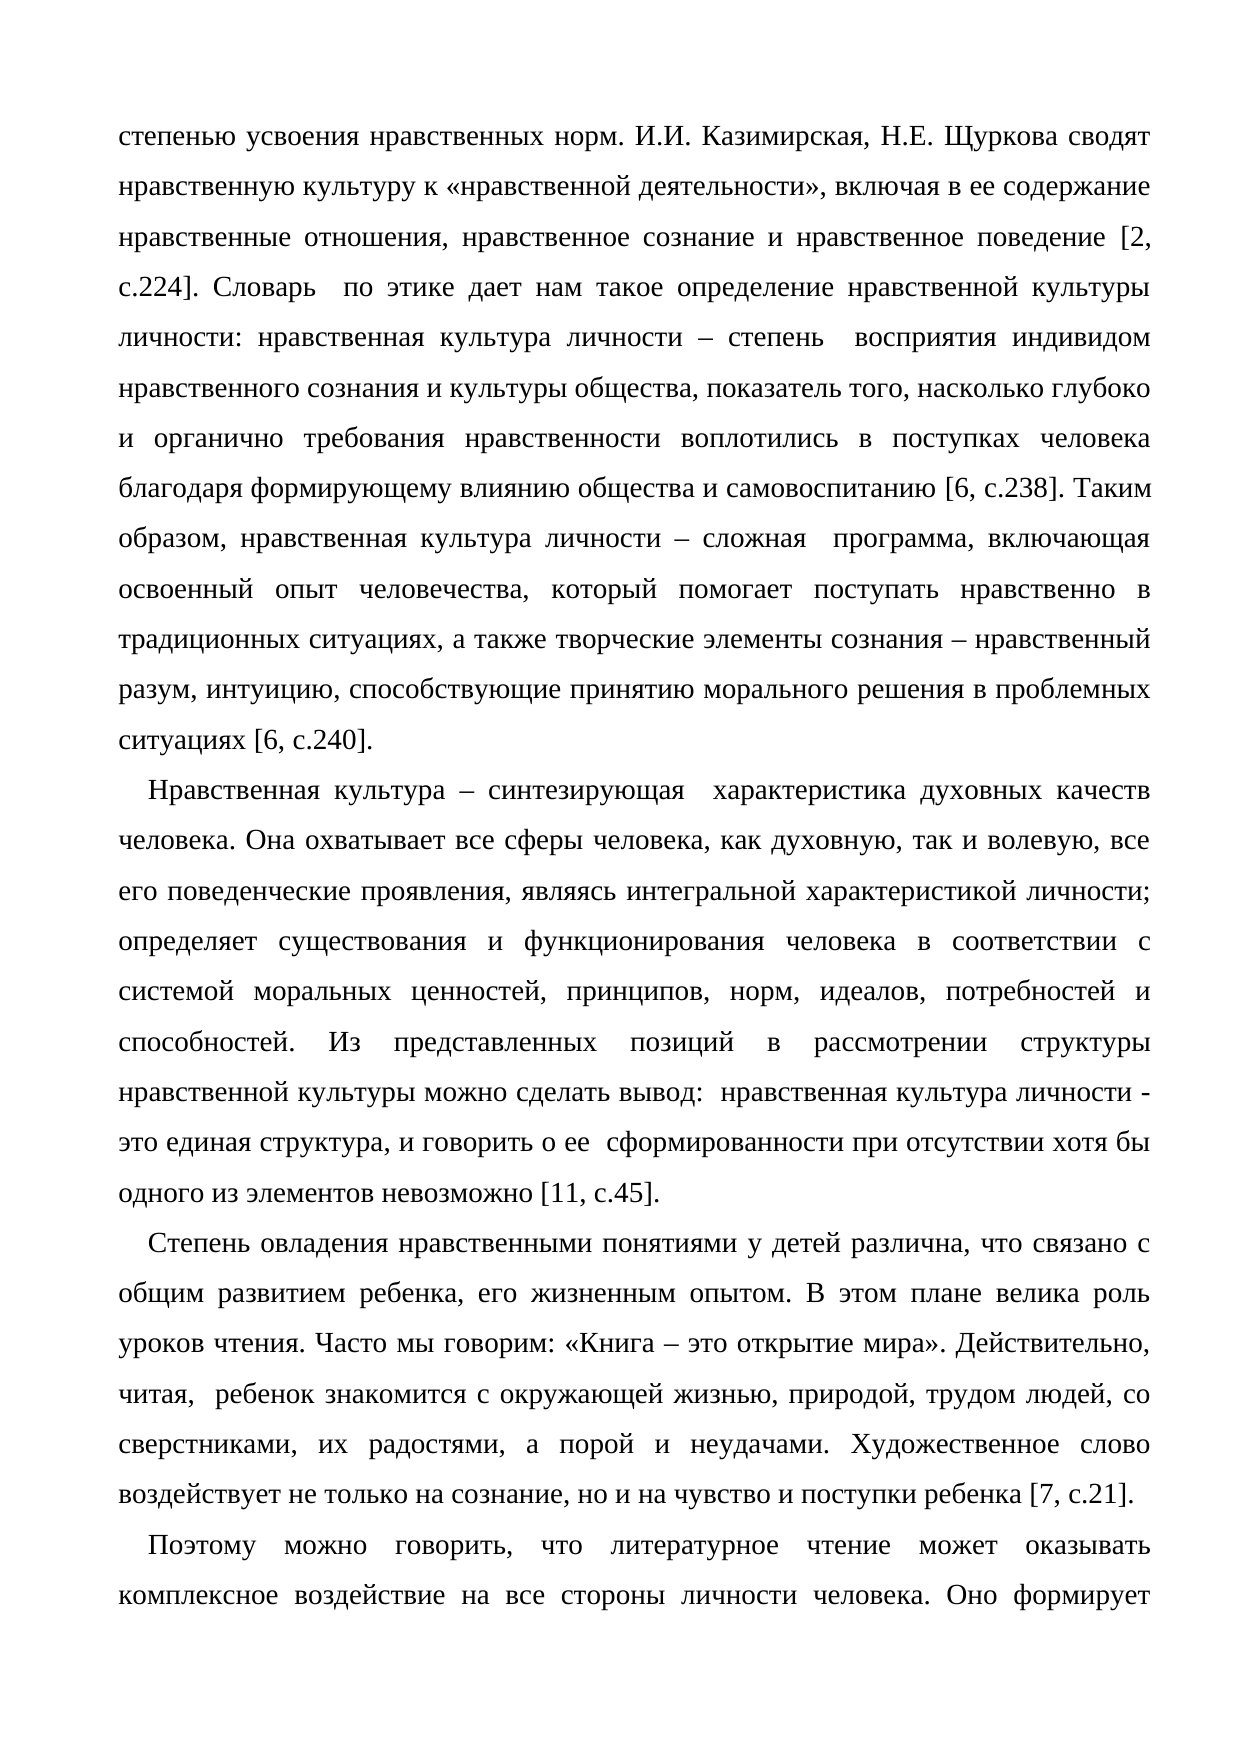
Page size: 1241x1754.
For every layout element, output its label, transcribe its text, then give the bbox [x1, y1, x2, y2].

text Нравственная культура – синтезирующая характеристика духовных качеств человека. Она охватывает все сферы человека, как духовную, так и волевую, все его поведенческие проявления, являясь интегральной характеристикой личности; определяет существования и функционирования человека в соответствии с системой моральных ценностей, принципов, норм, идеалов, потребностей и способностей. Из представленных позиций в рассмотрении структуры нравственной культуры можно сделать вывод: нравственная культура личности - это единая структура, и говорить о ее сформированности при отсутствии хотя бы одного из элементов невозможно [11, с.45]. [118, 772, 1152, 1208]
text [118, 1527, 1152, 1611]
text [118, 118, 1152, 755]
text Степень овладения нравственными понятиями у детей различна, что связано с общим развитием ребенка, его жизненным опытом. В этом плане велика роль уроков чтения. Часто мы говорим: «Книга – это открытие мира». Действительно, читая, ребенок знакомится с окружающей жизнью, природой, трудом людей, со сверстниками, их радостями, а порой и неудачами. Художественное слово воздействует не только на сознание, но и на чувство и поступки ребенка [7, с.21]. [118, 1225, 1152, 1510]
